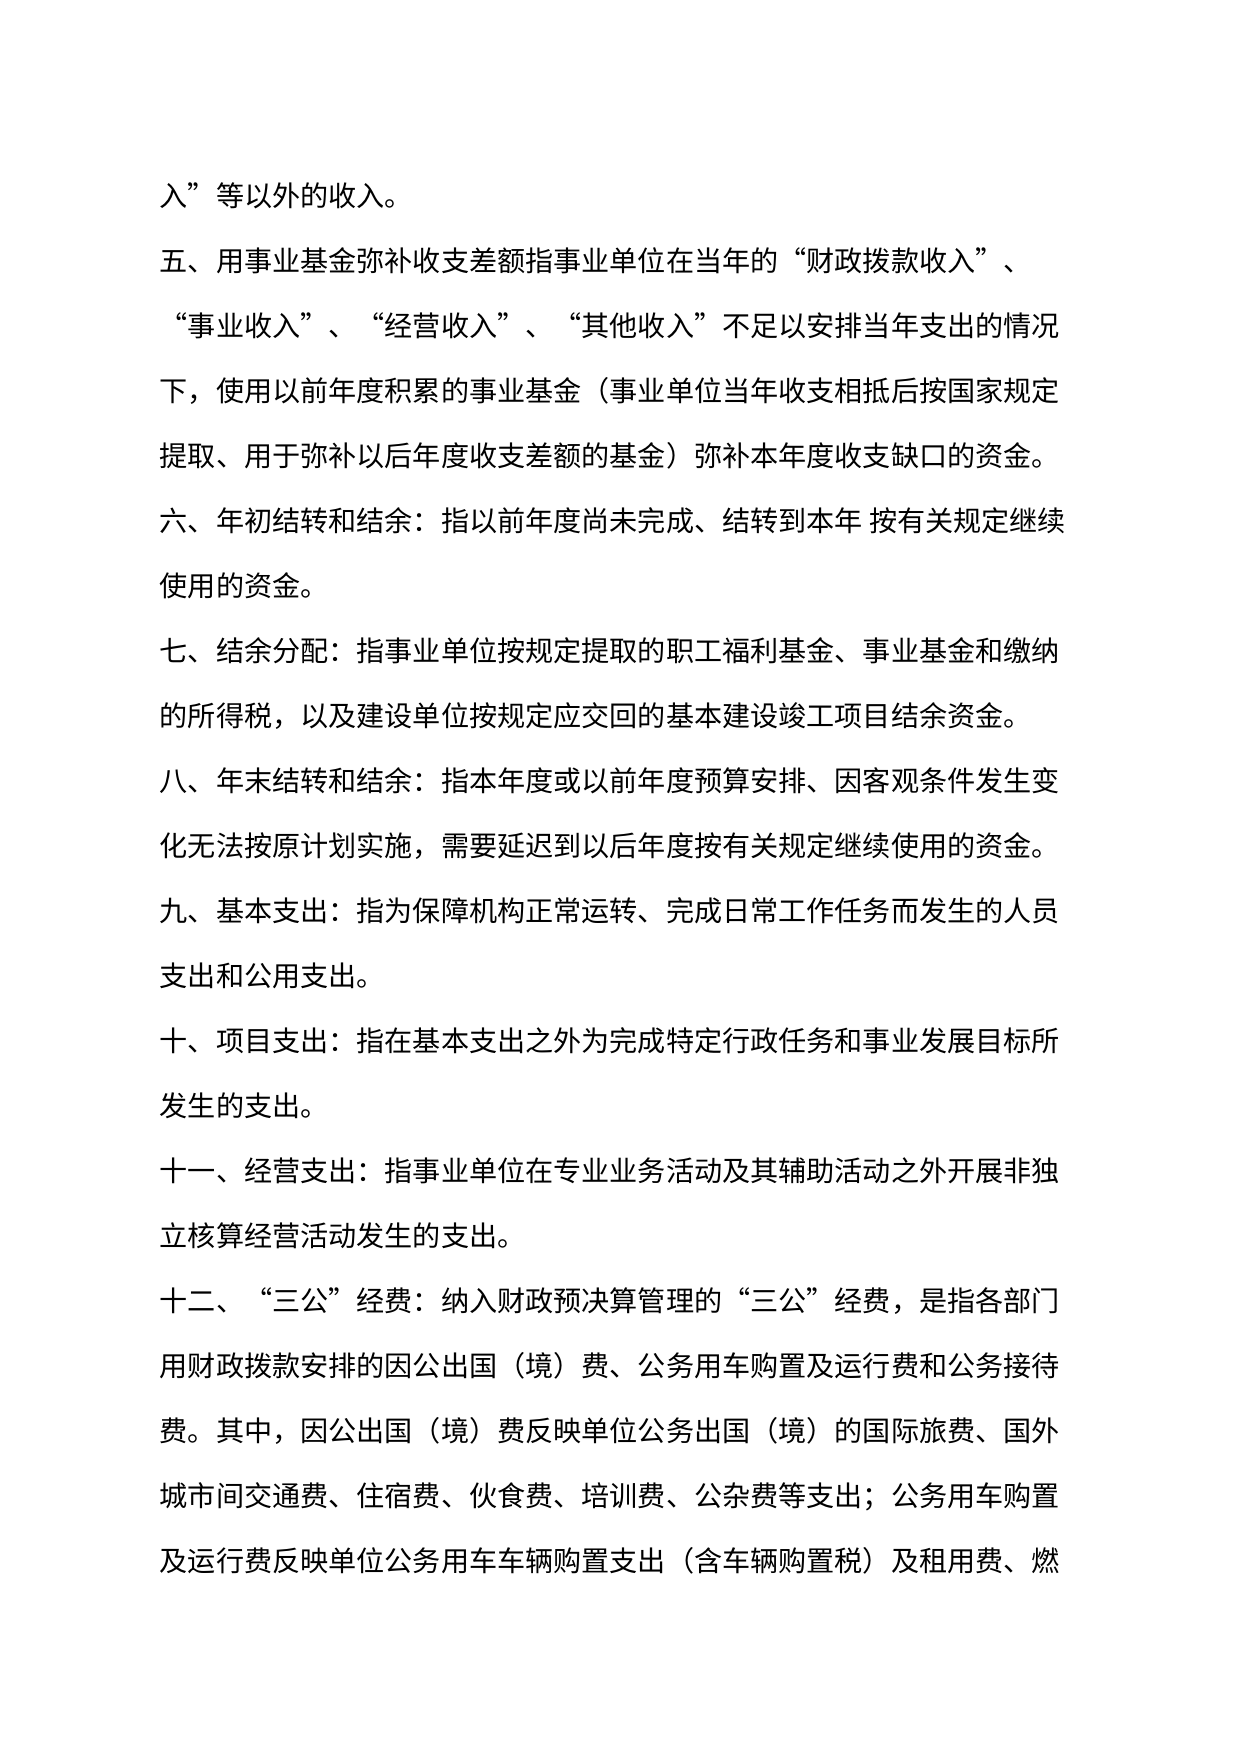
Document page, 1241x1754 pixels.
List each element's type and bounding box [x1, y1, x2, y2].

text [159, 162, 1087, 1592]
